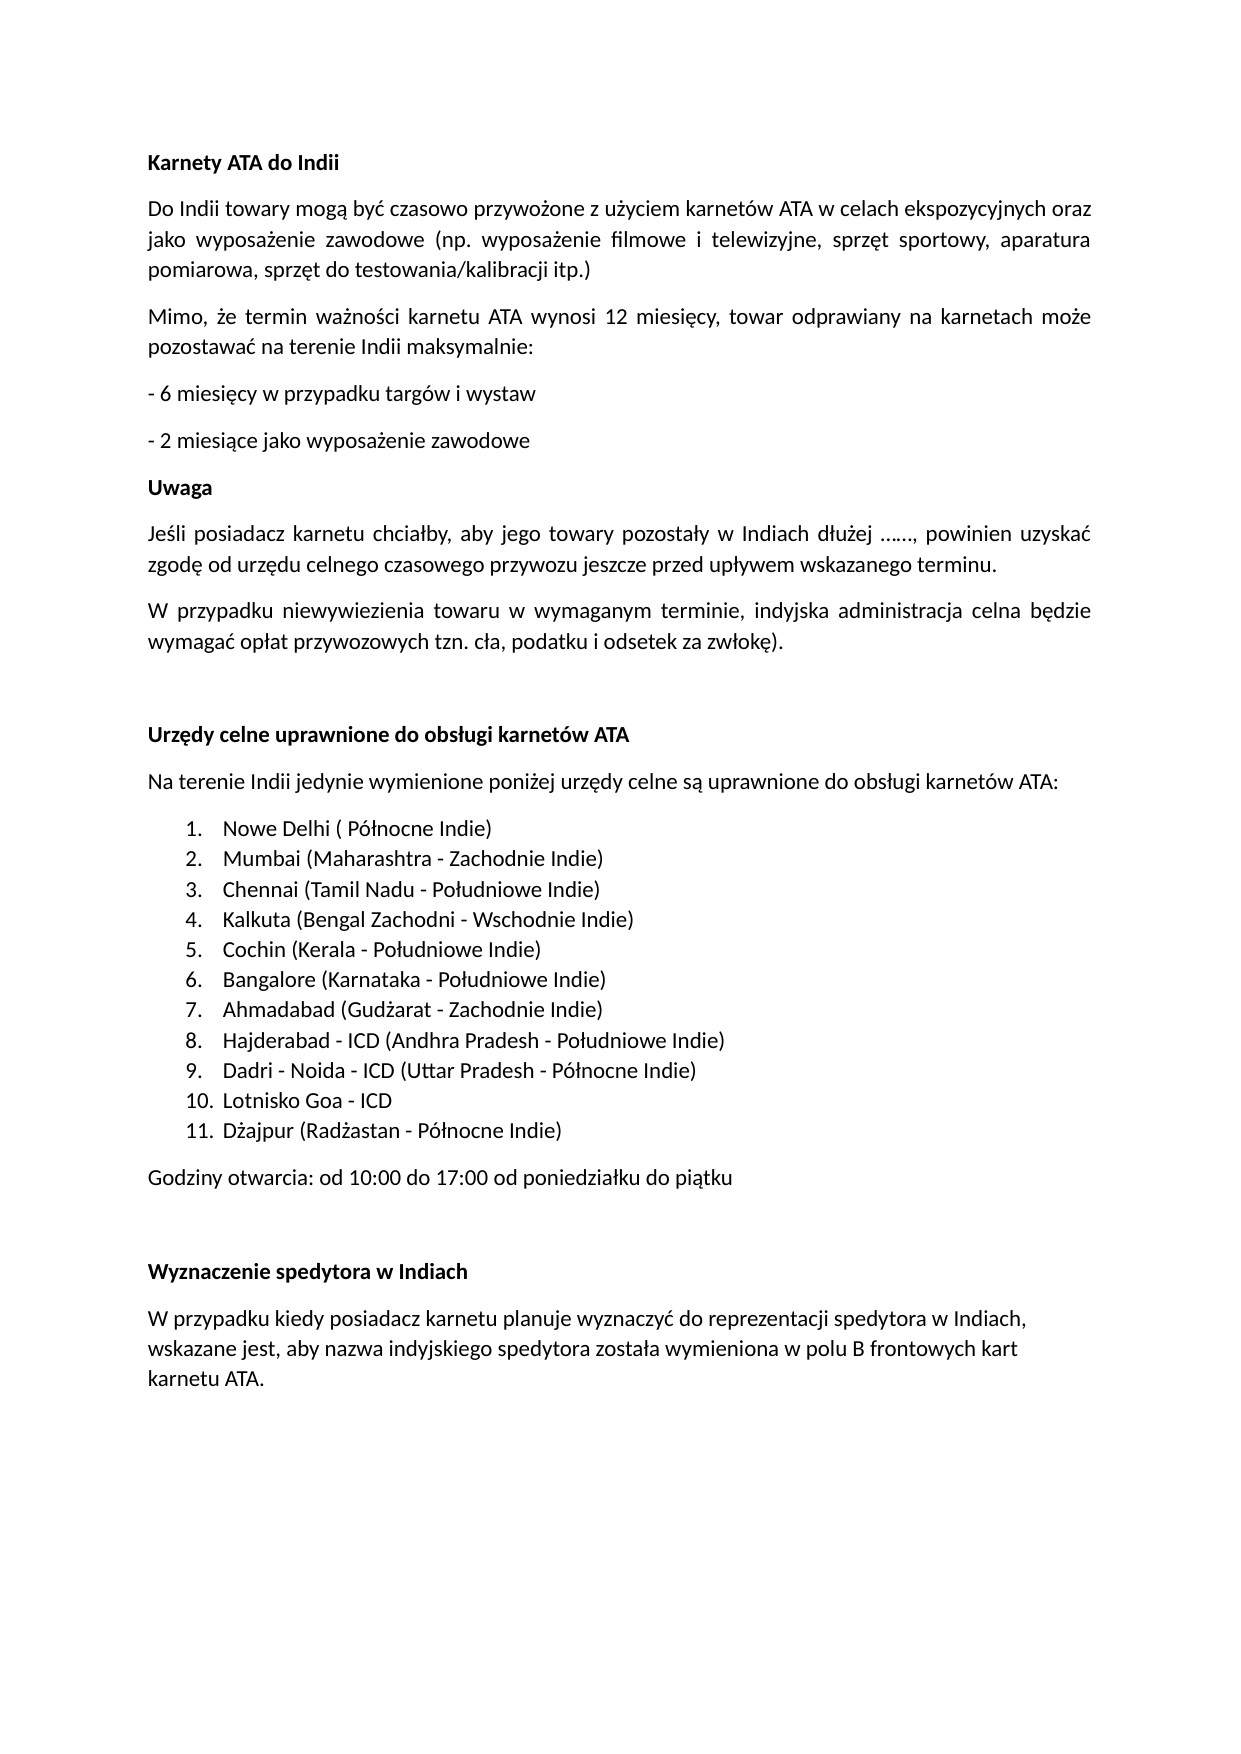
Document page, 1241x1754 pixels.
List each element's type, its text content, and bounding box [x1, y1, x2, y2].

list Kalkuta (Bengal Zachodni - Wschodnie Indie) [185, 905, 1093, 933]
list Mumbai (Maharashtra - Zachodnie Indie) [185, 844, 1093, 872]
text Jeśli posiadacz karnetu chciałby, aby jego towary pozostały w Indiach dłużej ……, powinien uzyskać zgodę od urzędu celnego czasowego przywozu jeszcze przed upływem wskazanego terminu. [148, 519, 1093, 578]
text ​Godziny otwarcia: od 10:00 do 17:00​​ od poniedziałku do piątku [148, 1163, 1093, 1191]
list Chennai (Tamil Nadu - Południowe Indie) [185, 875, 1093, 903]
text Na terenie Indii jedynie wymienione poniżej urzędy celne są uprawnione do obsługi karnetów ATA: [148, 767, 1093, 795]
text W przypadku niewywiezienia towaru w wymaganym terminie, indyjska administracja celna będzie wymagać opłat przywozowych tzn. cła, podatku i odsetek za zwłokę).​ [148, 597, 1093, 655]
list Hajderabad - ICD (Andhra Pradesh - Południowe Indie) [185, 1026, 1093, 1054]
list Nowe Delhi ( Północne Indie) [185, 814, 1093, 842]
text Wyznaczenie spedytora w Indiach [148, 1257, 1093, 1285]
text W przypadku kiedy posiadacz karnetu planuje wyznaczyć do reprezentacji spedytora w Indiach, wskazane jest, aby nazwa indyjskiego spedytora została wymieniona w polu B frontowych kart karnetu ATA. ​​ [148, 1304, 1093, 1392]
list Cochin (Kerala - Południowe Indie) [185, 935, 1093, 963]
list Dadri - Noida - ICD (Uttar Pradesh - Północne Indie) [185, 1056, 1093, 1084]
text - 2 miesiące jako wyposażenie zawodowe [148, 426, 1093, 454]
text - 6 miesięcy w przypadku targów i wystaw [148, 379, 1093, 407]
text Karnety ATA do Indii [148, 148, 1093, 176]
text Uwaga [148, 473, 1093, 501]
text Mimo, że termin ważności karnetu ATA wynosi 12 miesięcy, towar odprawiany na karnetach może pozostawać na terenie Indii maksymalnie: [148, 302, 1093, 360]
text Urzędy celne ​uprawnione do obsługi karnetów ATA [148, 721, 1093, 748]
list Bangalore (Karnataka - Południowe Indie) [185, 965, 1093, 993]
list Ahmadabad (Gudżarat - Zachodnie Indie) [185, 996, 1093, 1023]
list Dżajpur (Radżastan - Północne Indie) [185, 1116, 1093, 1144]
list ​Lotnisko Goa - ICD ​​​ [185, 1086, 1093, 1114]
text Do Indii towary mogą być czasowo przywożone z użyciem karnetów ATA w celach ekspozycyjnych oraz jako wyposażenie zawodowe (np. wyposażenie filmowe i telewizyjne, sprzęt sportowy, aparatura pomiarowa, sprzęt do testowania/kalibracji itp.) [148, 194, 1093, 283]
